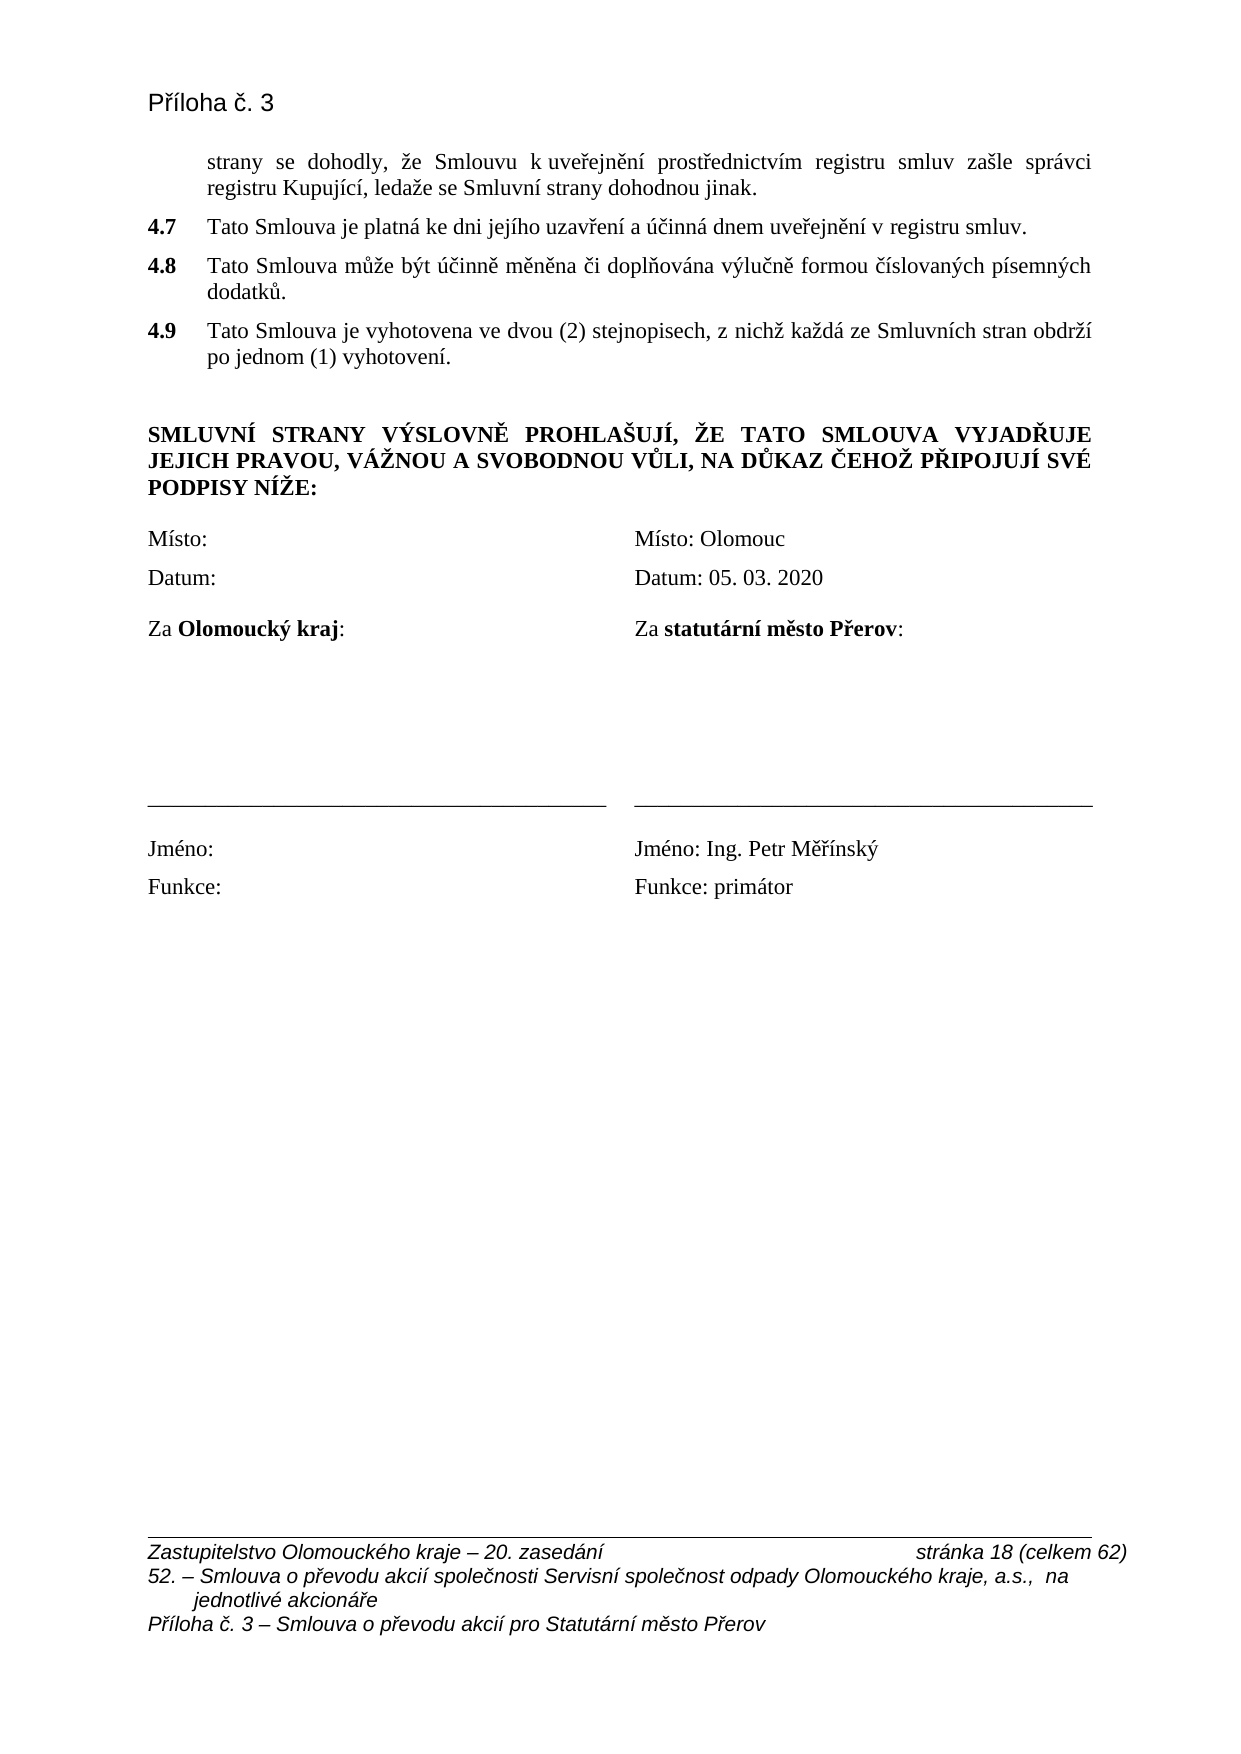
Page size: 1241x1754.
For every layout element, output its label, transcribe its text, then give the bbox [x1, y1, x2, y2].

text Tato Smlouva je platná ke dni jejího uzavření a účinná dnem uveřejnění v registru smluv. [148, 213, 1092, 239]
table_header Místo: Olomouc Datum: 05. 03. 2020 [623, 513, 1104, 603]
text Tato Smlouva může být účinně měněna či doplňována výlučně formou číslovaných písemných dodatků. [148, 252, 1092, 304]
table_cell ________________________________________ [623, 654, 1104, 822]
table_cell Za Olomoucký kraj: [136, 603, 623, 654]
table_cell ________________________________________ [136, 654, 623, 822]
text SMLUVNÍ STRANY VÝSLOVNĚ PROHLAŠUJÍ, ŽE TATO SMLOUVA VYJADŘUJE JEJICH PRAVOU, VÁŽNOU A SVOBODNOU VŮLI, NA DŮKAZ ČEHOŽ PŘIPOJUJÍ SVÉ PODPISY NÍŽE: [148, 421, 1092, 500]
table_cell Za statutární město Přerov: [623, 603, 1104, 654]
table_header Místo: Datum: [136, 513, 623, 603]
table_cell Jméno: Ing. Petr Měřínský Funkce: primátor [623, 822, 1104, 912]
text Tato Smlouva je vyhotovena ve dvou (2) stejnopisech, z nichž každá ze Smluvních stran obdrží po jednom (1) vyhotovení. [148, 317, 1092, 370]
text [148, 148, 1092, 200]
table_cell Jméno: Funkce: [136, 822, 623, 912]
